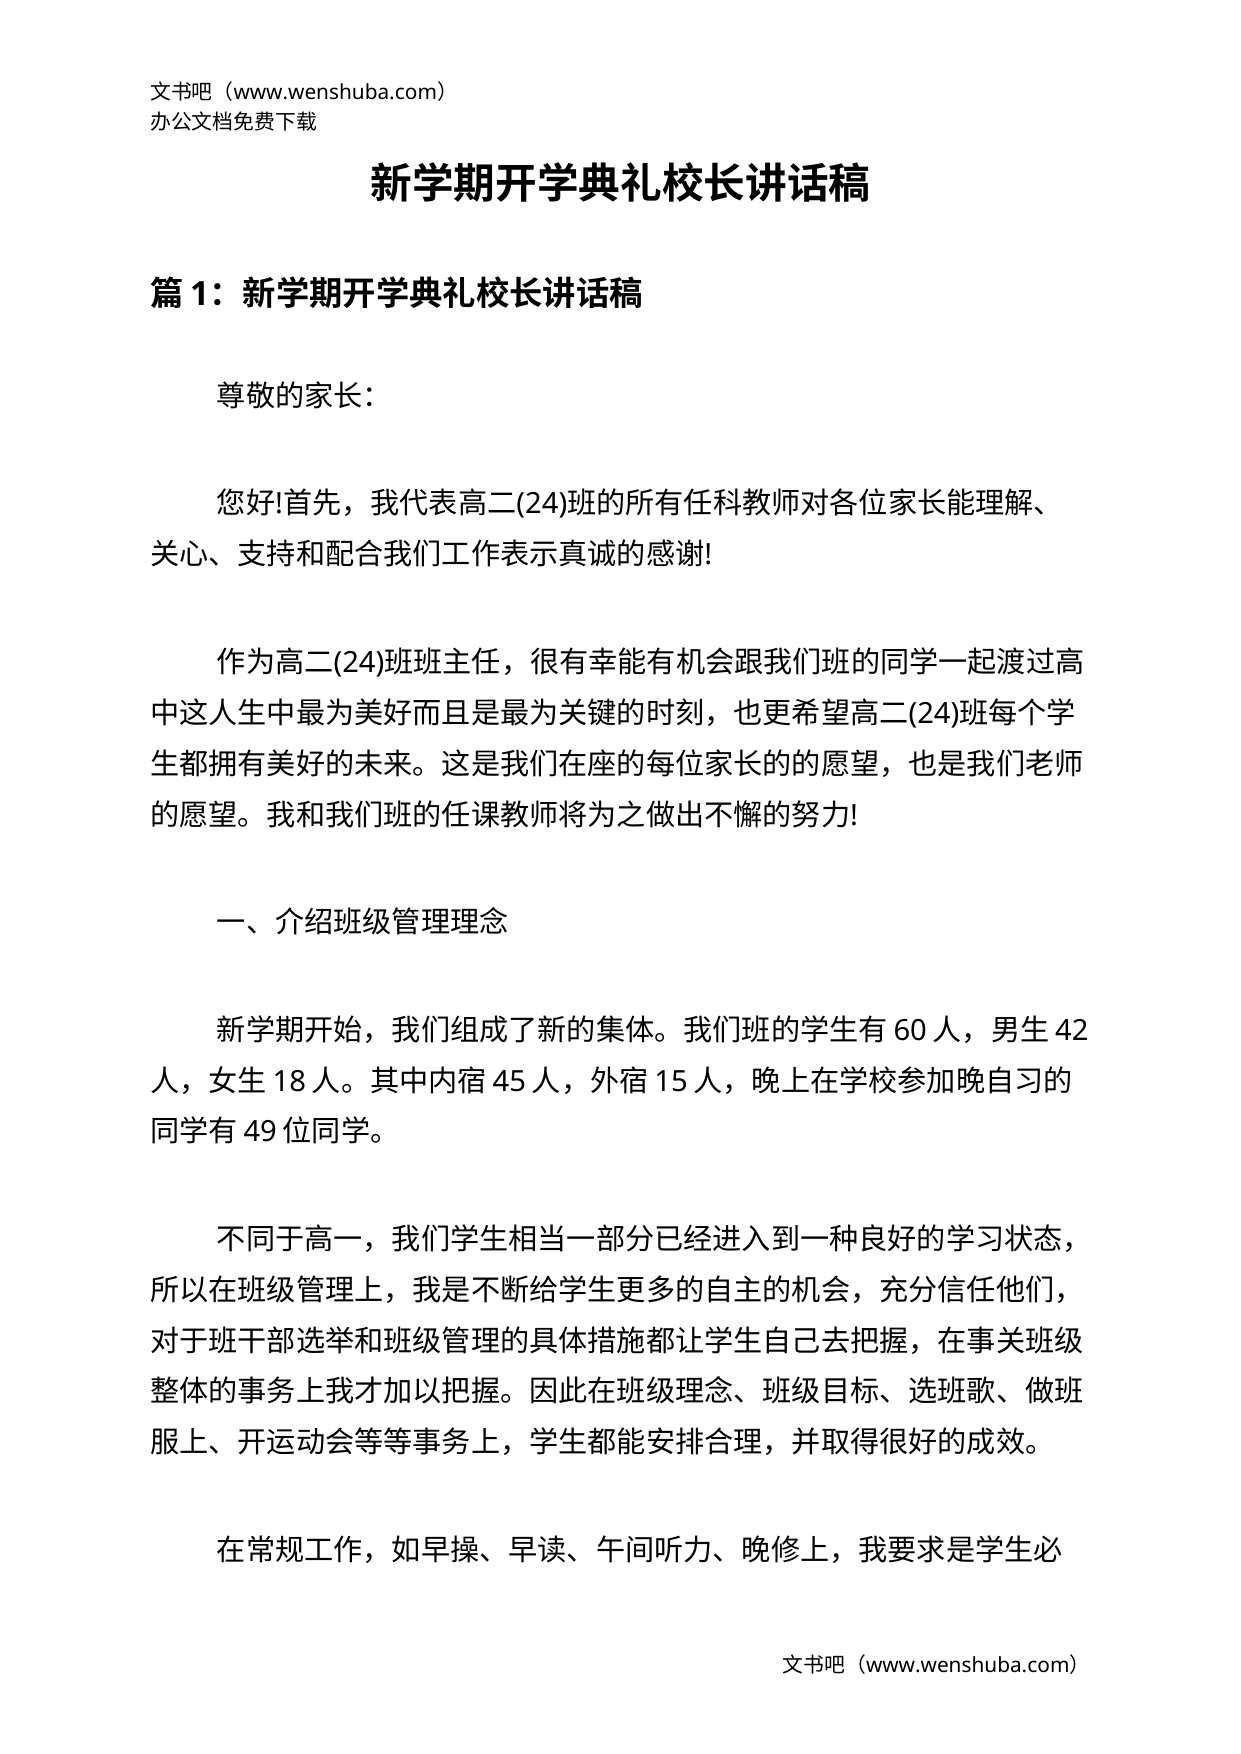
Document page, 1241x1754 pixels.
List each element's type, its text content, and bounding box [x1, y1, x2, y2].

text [150, 1526, 1090, 1568]
subtitle 新学期开学典礼校长讲话稿 [150, 150, 1090, 210]
text 您好!首先，我代表高二(24)班的所有任科教师对各位家长能理解、关心、支持和配合我们工作表示真诚的感谢! [150, 480, 1090, 573]
text 作为高二(24)班班主任，很有幸能有机会跟我们班的同学一起渡过高中这人生中最为美好而且是最为关键的时刻，也更希望高二(24)班每个学生都拥有美好的未来。这是我们在座的每位家长的的愿望，也是我们老师的愿望。我和我们班的任课教师将为之做出不懈的努力! [150, 639, 1090, 833]
text 新学期开始，我们组成了新的集体。我们班的学生有60人，男生42人，女生18人。其中内宿45人，外宿15人，晚上在学校参加晚自习的同学有49位同学。 [150, 1006, 1090, 1150]
text 不同于高一，我们学生相当一部分已经进入到一种良好的学习状态，所以在班级管理上，我是不断给学生更多的自主的机会，充分信任他们，对于班干部选举和班级管理的具体措施都让学生自己去把握，在事关班级整体的事务上我才加以把握。因此在班级理念、班级目标、选班歌、做班服上、开运动会等等事务上，学生都能安排合理，并取得很好的成效。 [150, 1216, 1090, 1461]
text 一、介绍班级管理理念 [150, 899, 1090, 941]
text 篇1：新学期开学典礼校长讲话稿 [150, 267, 1090, 316]
text 尊敬的家长： [150, 372, 1090, 415]
